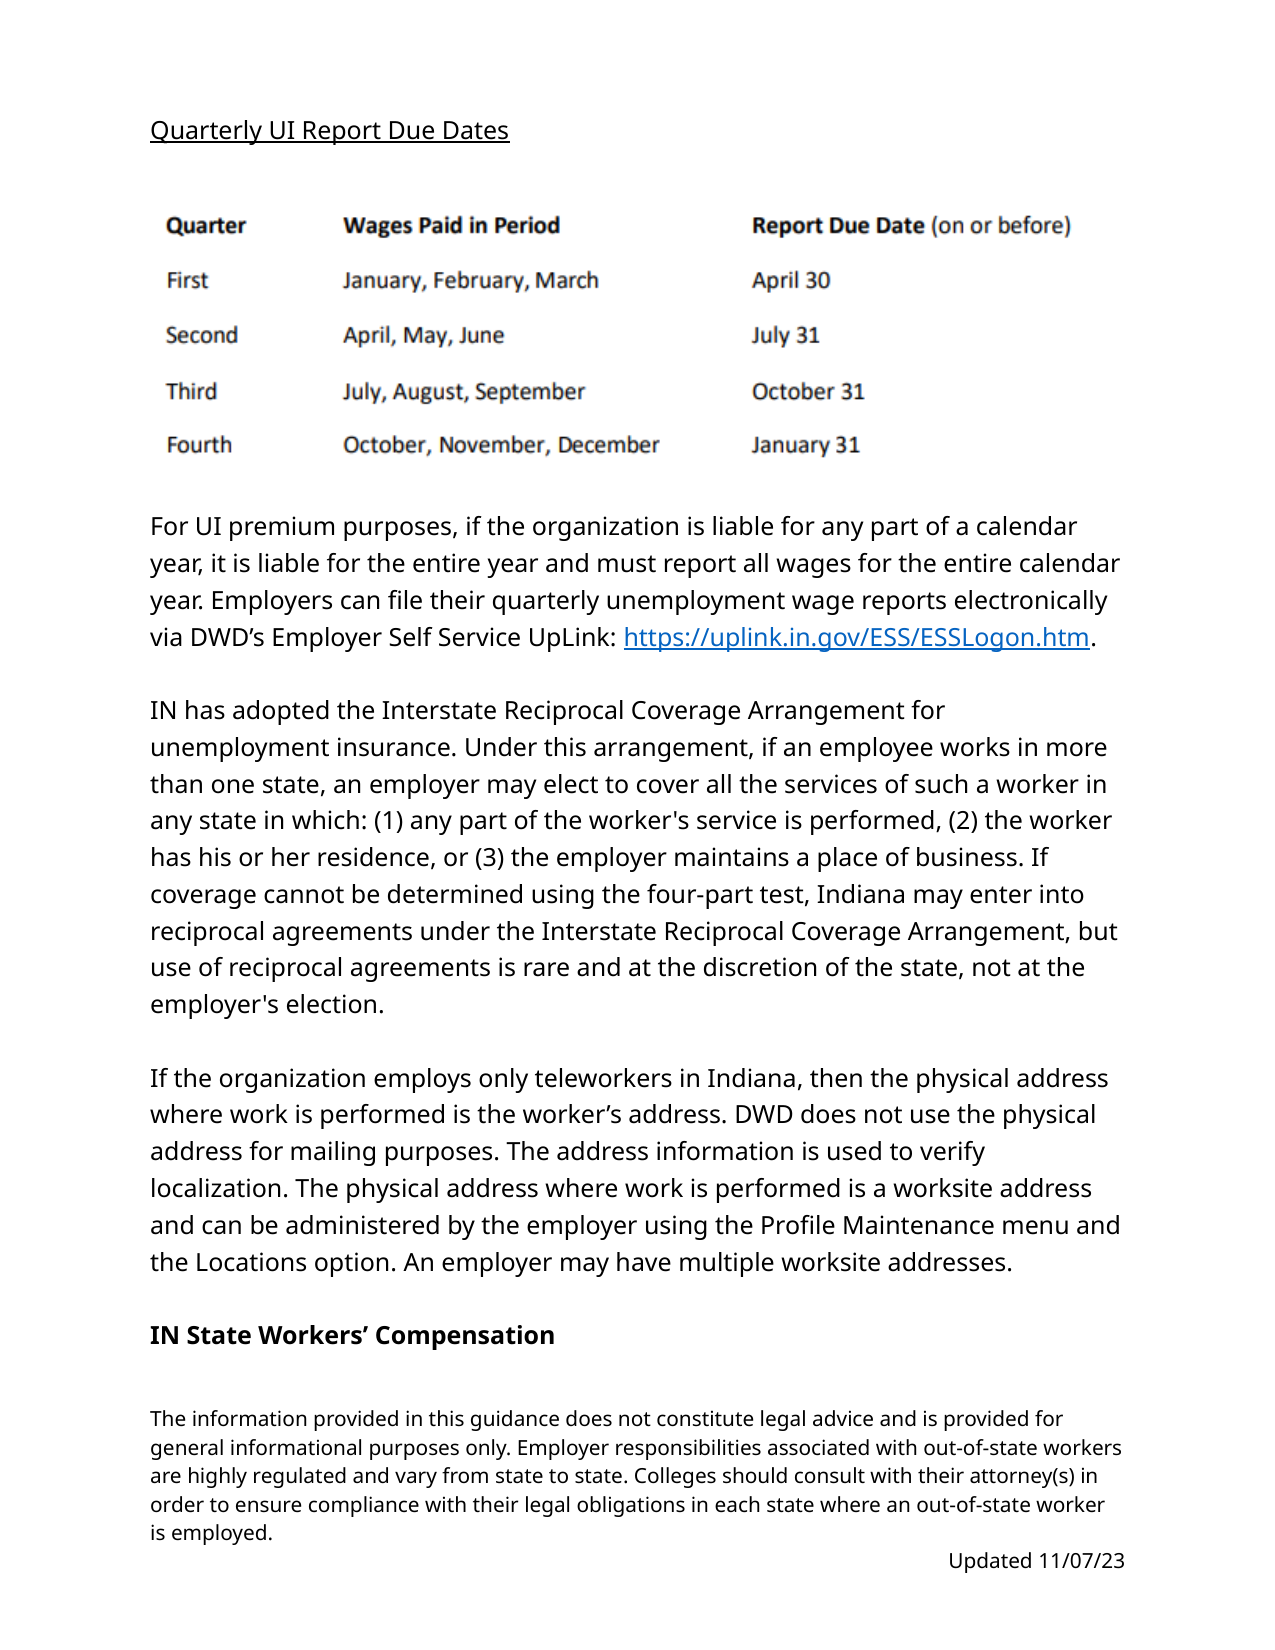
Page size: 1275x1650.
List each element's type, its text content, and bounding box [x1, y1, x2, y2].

text IN has adopted the Interstate Reciprocal Coverage Arrangement for unemployment insurance. Under this arrangement, if an employee works in more than one state, an employer may elect to cover all the services of such a worker in any state in which: (1) any part of the worker's service is performed, (2) the worker has his or her residence, or (3) the employer maintains a place of business. If coverage cannot be determined using the four-part test, Indiana may enter into reciprocal agreements under the Interstate Reciprocal Coverage Arrangement, but use of reciprocal agreements is rare and at the discretion of the state, not at the employer's election. [150, 693, 1125, 1021]
text Quarterly UI Report Due Dates [150, 112, 1125, 147]
text IN State Workers’ Compensation [150, 1318, 1125, 1352]
text For UI premium purposes, if the organization is liable for any part of a calendar year, it is liable for the entire year and must report all wages for the entire calendar year. Employers can file their quarterly unemployment wage reports electronically via DWD’s Employer Self Service UpLink: https://uplink.in.gov/ESS/ESSLogon.htm. [150, 509, 1125, 653]
text If the organization employs only teleworkers in Indiana, then the physical address where work is performed is the worker’s address. DWD does not use the physical address for mailing purposes. The address information is used to verify localization. The physical address where work is performed is a worksite address and can be administered by the employer using the Profile Maintenance menu and the Locations option. An employer may have multiple worksite addresses. [150, 1060, 1125, 1278]
picture [150, 202, 1087, 470]
